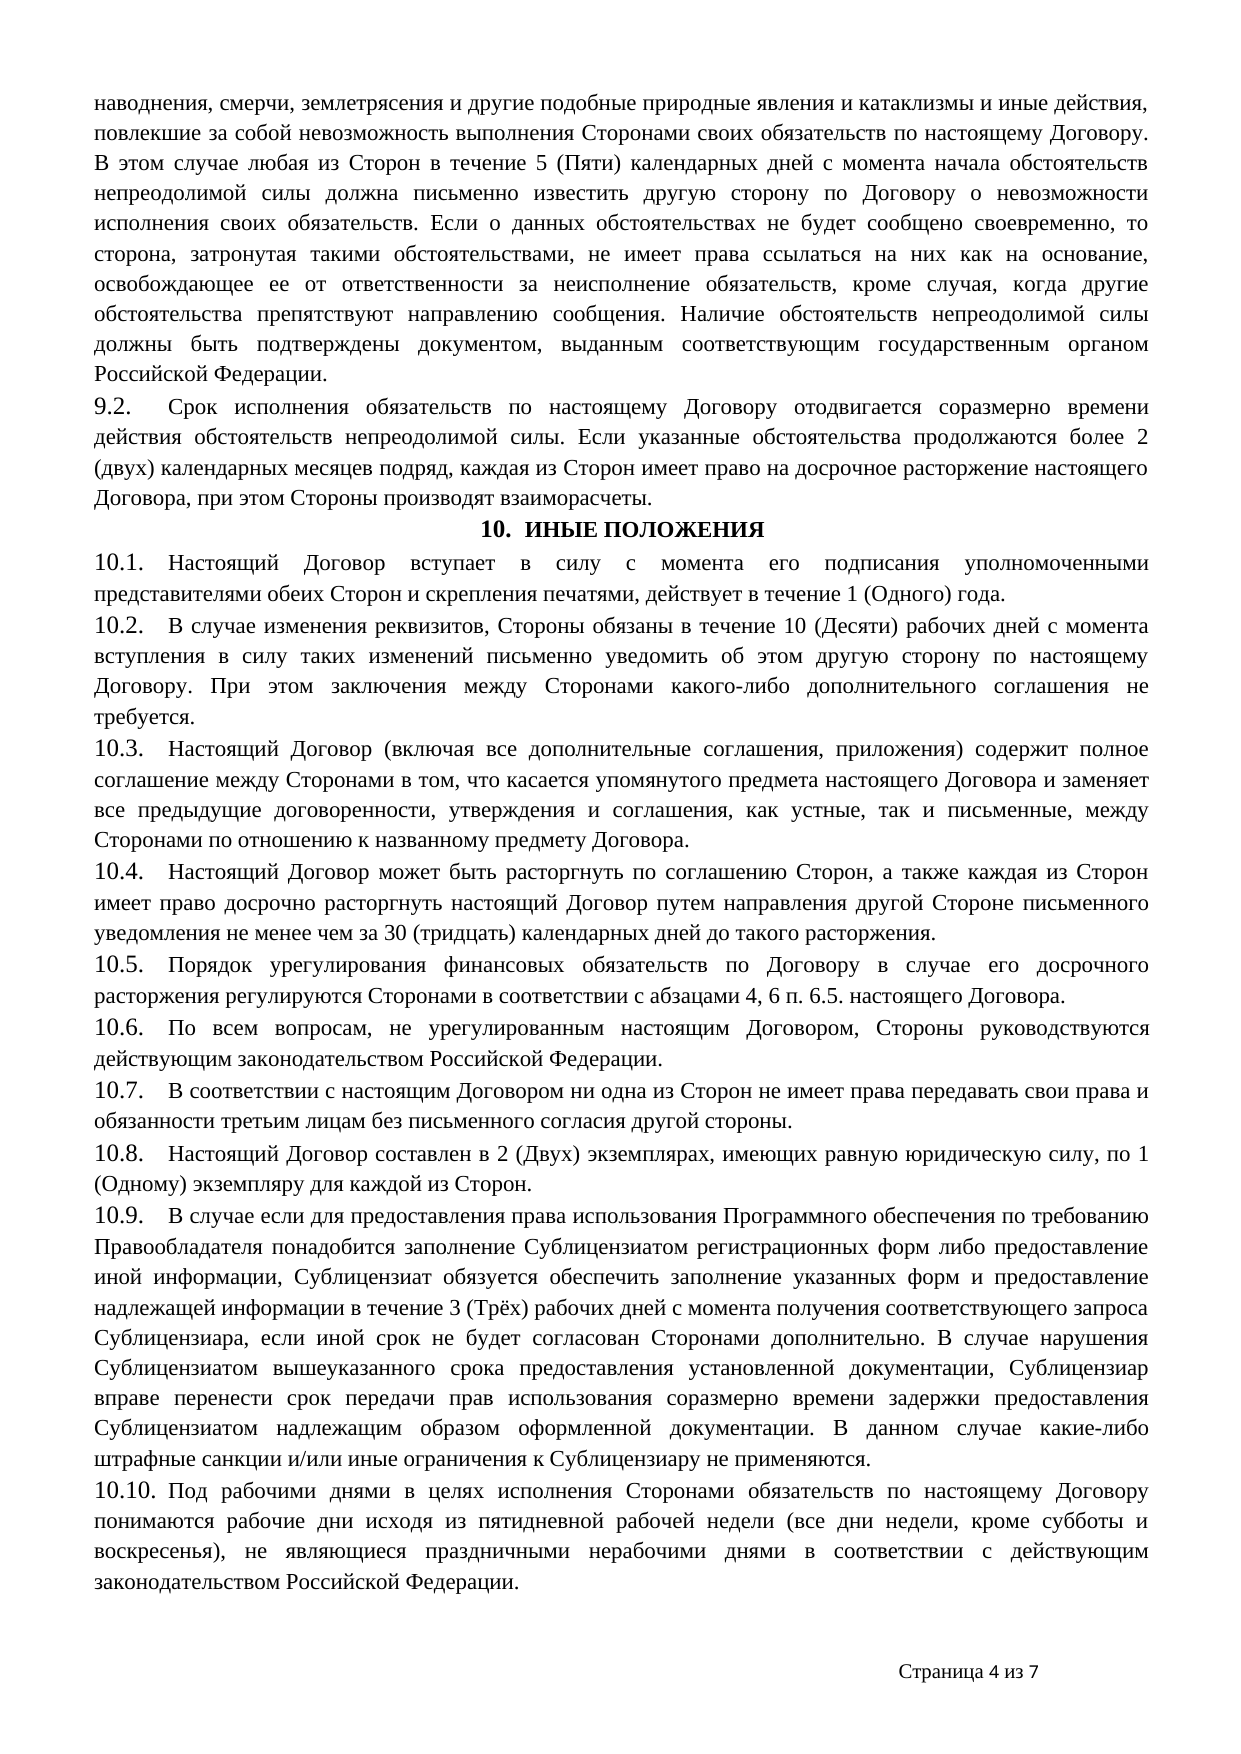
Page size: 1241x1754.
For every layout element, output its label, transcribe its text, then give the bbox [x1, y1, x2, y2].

subtitle Порядок урегулирования финансовых обязательств по Договору в случае его досрочного расторжения регулируются Сторонами в соответствии с абзацами 4, 6 п. 6.5. настоящего Договора. [94, 949, 1151, 1008]
subtitle ИНЫЕ ПОЛОЖЕНИЯ [94, 514, 1151, 543]
subtitle В случае если для предоставления права использования Программного обеспечения по требованию Правообладателя понадобится заполнение Сублицензиатом регистрационных форм либо предоставление иной информации, Сублицензиат обязуется обеспечить заполнение указанных форм и предоставление надлежащей информации в течение 3 (Трёх) рабочих дней с момента получения соответствующего запроса Сублицензиара, если иной срок не будет согласован Сторонами дополнительно. В случае нарушения Сублицензиатом вышеуказанного срока предоставления установленной документации, Сублицензиар вправе перенести срок передачи прав использования соразмерно времени задержки предоставления Сублицензиатом надлежащим образом оформленной документации. В данном случае какие-либо штрафные санкции и/или иные ограничения к Сублицензиару не применяются. [94, 1201, 1151, 1471]
subtitle Под рабочими днями в целях исполнения Сторонами обязательств по настоящему Договору понимаются рабочие дни исходя из пятидневной рабочей недели (все дни недели, кроме субботы и воскресенья), не являющиеся праздничными нерабочими днями в соответствии с действующим законодательством Российской Федерации. [94, 1475, 1151, 1594]
subtitle Настоящий Договор составлен в 2 (Двух) экземплярах, имеющих равную юридическую силу, по 1 (Одному) экземпляру для каждой из Сторон. [94, 1138, 1151, 1197]
subtitle Настоящий Договор вступает в силу с момента его подписания уполномоченными представителями обеих Сторон и скрепления печатями, действует в течение 1 (Одного) года. [94, 547, 1151, 606]
subtitle Настоящий Договор может быть расторгнуть по соглашению Сторон, а также каждая из Сторон имеет право досрочно расторгнуть настоящий Договор путем направления другой Стороне письменного уведомления не менее чем за 30 (тридцать) календарных дней до такого расторжения. [94, 856, 1151, 945]
subtitle Настоящий Договор (включая все дополнительные соглашения, приложения) содержит полное соглашение между Сторонами в том, что касается упомянутого предмета настоящего Договора и заменяет все предыдущие договоренности, утверждения и соглашения, как устные, так и письменные, между Сторонами по отношению к названному предмету Договора. [94, 733, 1151, 852]
subtitle По всем вопросам, не урегулированным настоящим Договором, Стороны руководствуются действующим законодательством Российской Федерации. [94, 1012, 1151, 1071]
subtitle В соответствии с настоящим Договором ни одна из Сторон не имеет права передавать свои права и обязанности третьим лицам без письменного согласия другой стороны. [94, 1075, 1151, 1134]
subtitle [94, 89, 1151, 387]
subtitle Срок исполнения обязательств по настоящему Договору отодвигается соразмерно времени действия обстоятельств непреодолимой силы. Если указанные обстоятельства продолжаются более 2 (двух) календарных месяцев подряд, каждая из Сторон имеет право на досрочное расторжение настоящего Договора, при этом Стороны производят взаиморасчеты. [94, 391, 1151, 510]
subtitle В случае изменения реквизитов, Стороны обязаны в течение 10 (Десяти) рабочих дней с момента вступления в силу таких изменений письменно уведомить об этом другую сторону по настоящему Договору. При этом заключения между Сторонами какого-либо дополнительного соглашения не требуется. [94, 610, 1151, 729]
